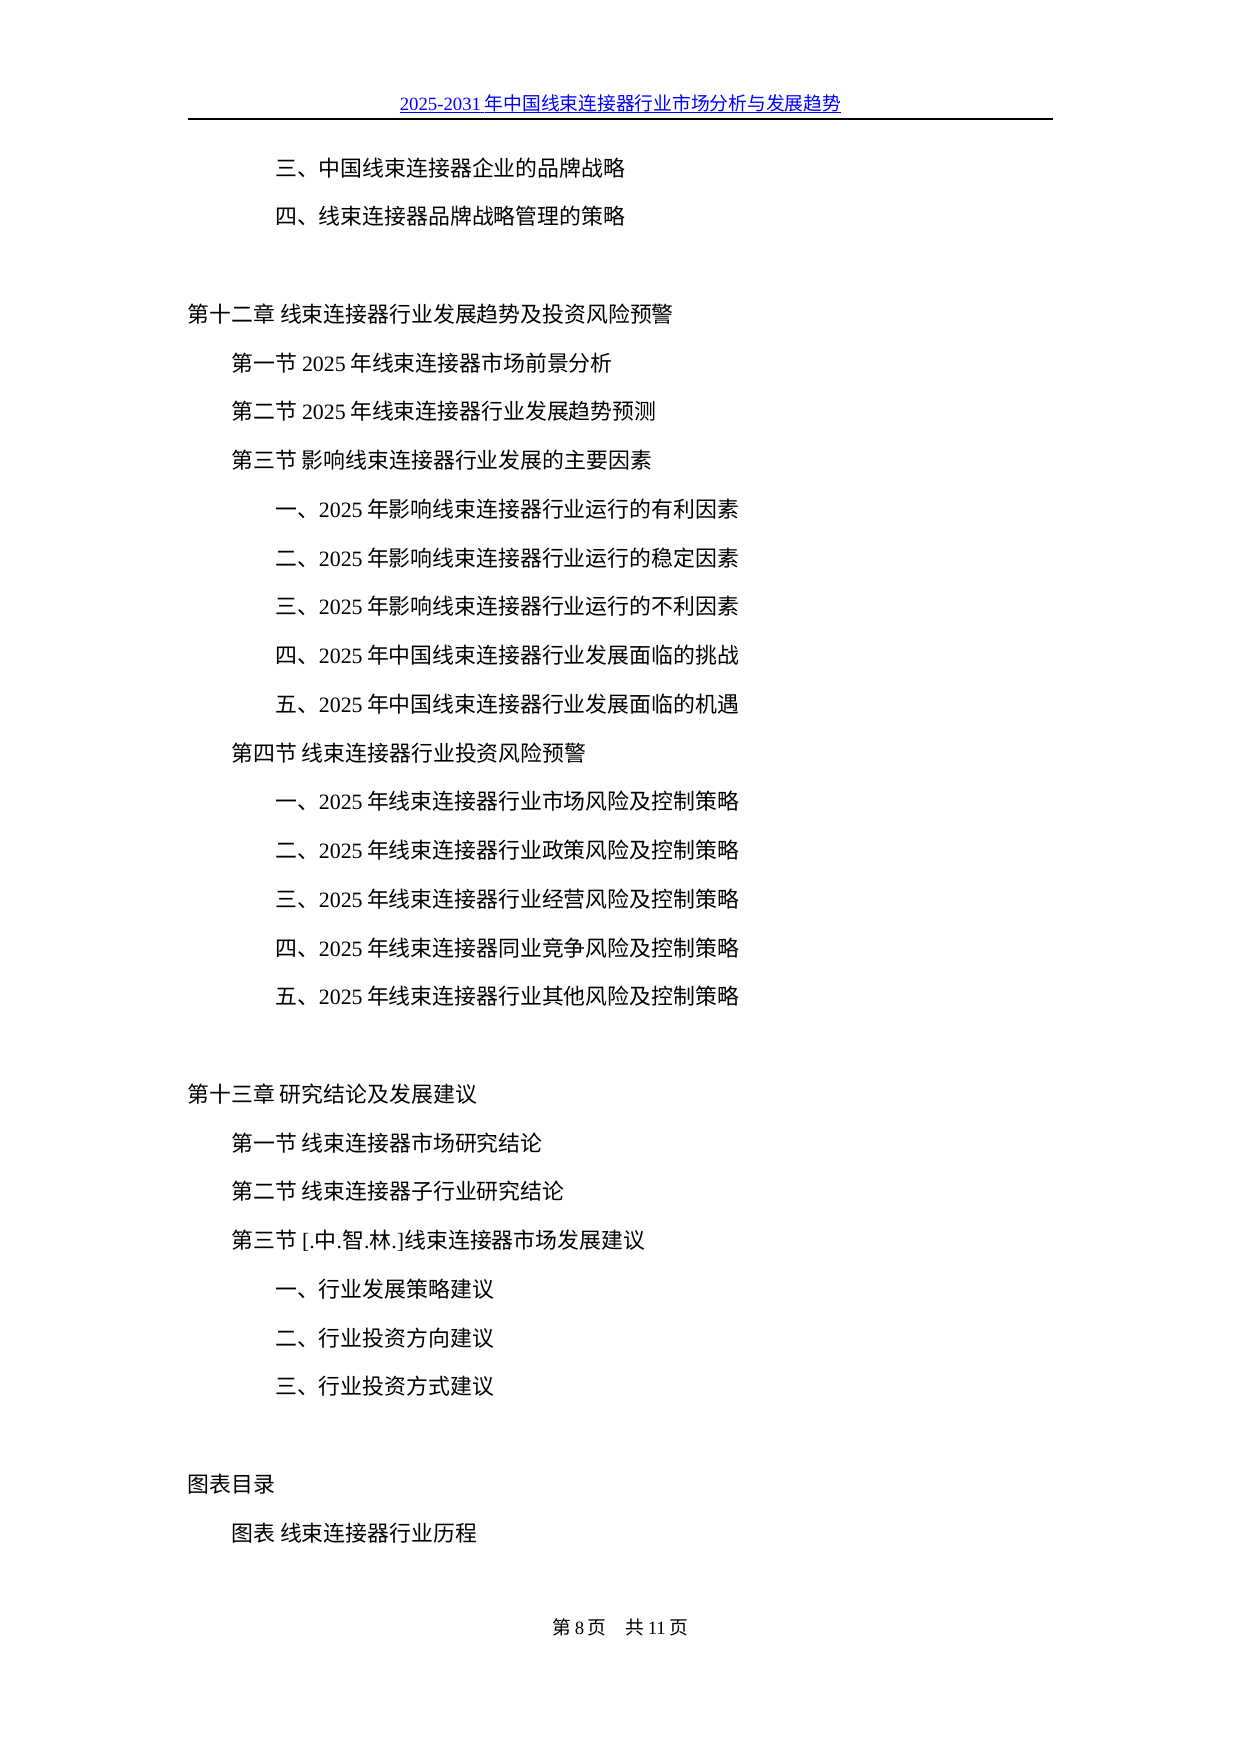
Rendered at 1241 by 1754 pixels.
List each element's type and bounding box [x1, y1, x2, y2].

text [187, 150, 1053, 1548]
